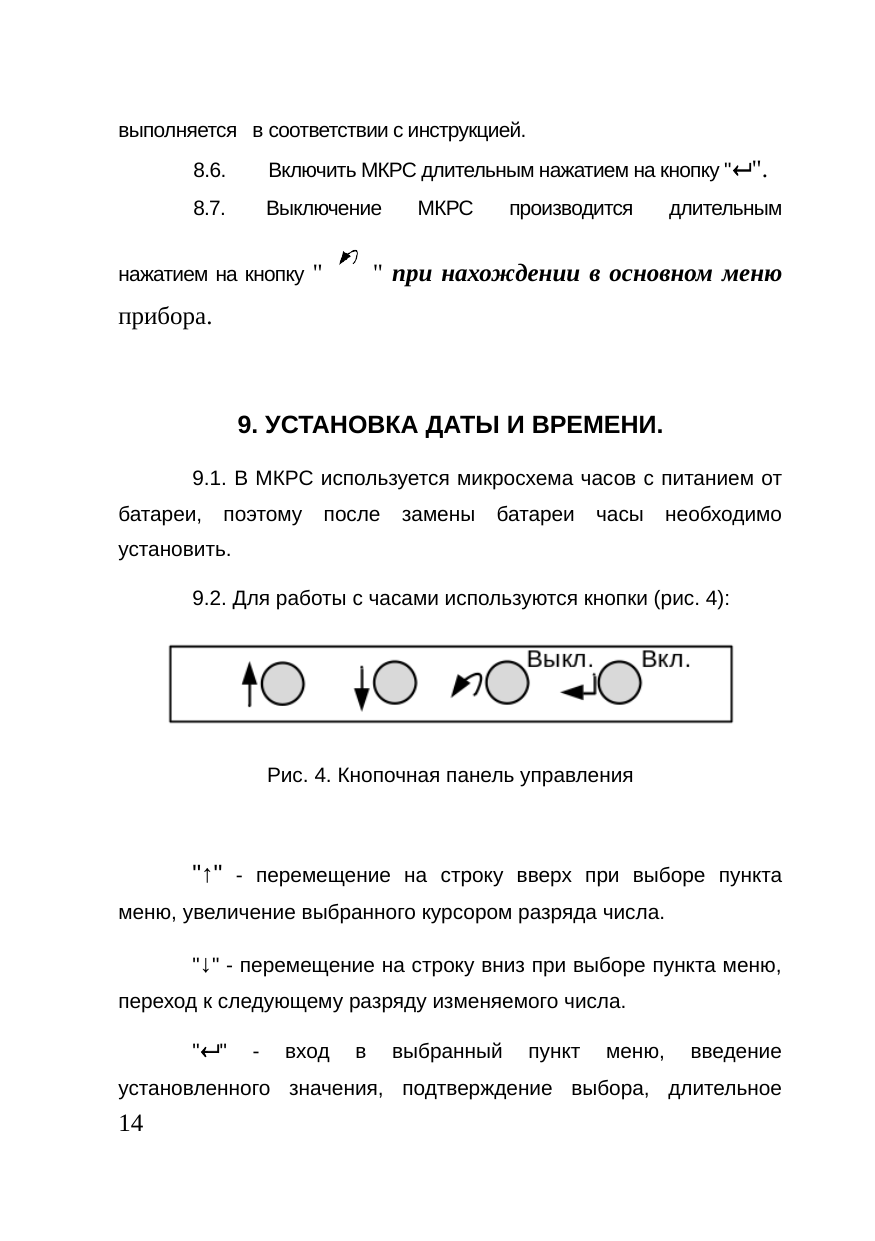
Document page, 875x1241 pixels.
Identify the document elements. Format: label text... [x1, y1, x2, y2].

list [118, 118, 783, 142]
text Рис. 4. Кнопочная панель управления [118, 763, 783, 787]
text 9.2. Для работы с часами используются кнопки (рис. 4): [118, 586, 783, 610]
list Выключение МКРС производится длительным нажатием на кнопку "" при нахождении в основном меню прибора. [118, 195, 783, 330]
list Включить МКРС длительным нажатием на кнопку "". [193, 154, 783, 183]
subtitle 9. УСТАНОВКА ДАТЫ И ВРЕМЕНИ. [118, 410, 783, 438]
text "↓" - перемещение на строку вниз при выборе пункта меню, переход к следующему разряду изменяемого числа. [118, 949, 783, 1013]
text 9.1. В МКРС используется микросхема часов с питанием от батареи, поэтому после замены батареи часы необходимо установить. [118, 465, 783, 561]
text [118, 1038, 783, 1099]
text "↑" - перемещение на строку вверх при выборе пункта меню, увеличение выбранного курсором разряда числа. [118, 859, 783, 924]
